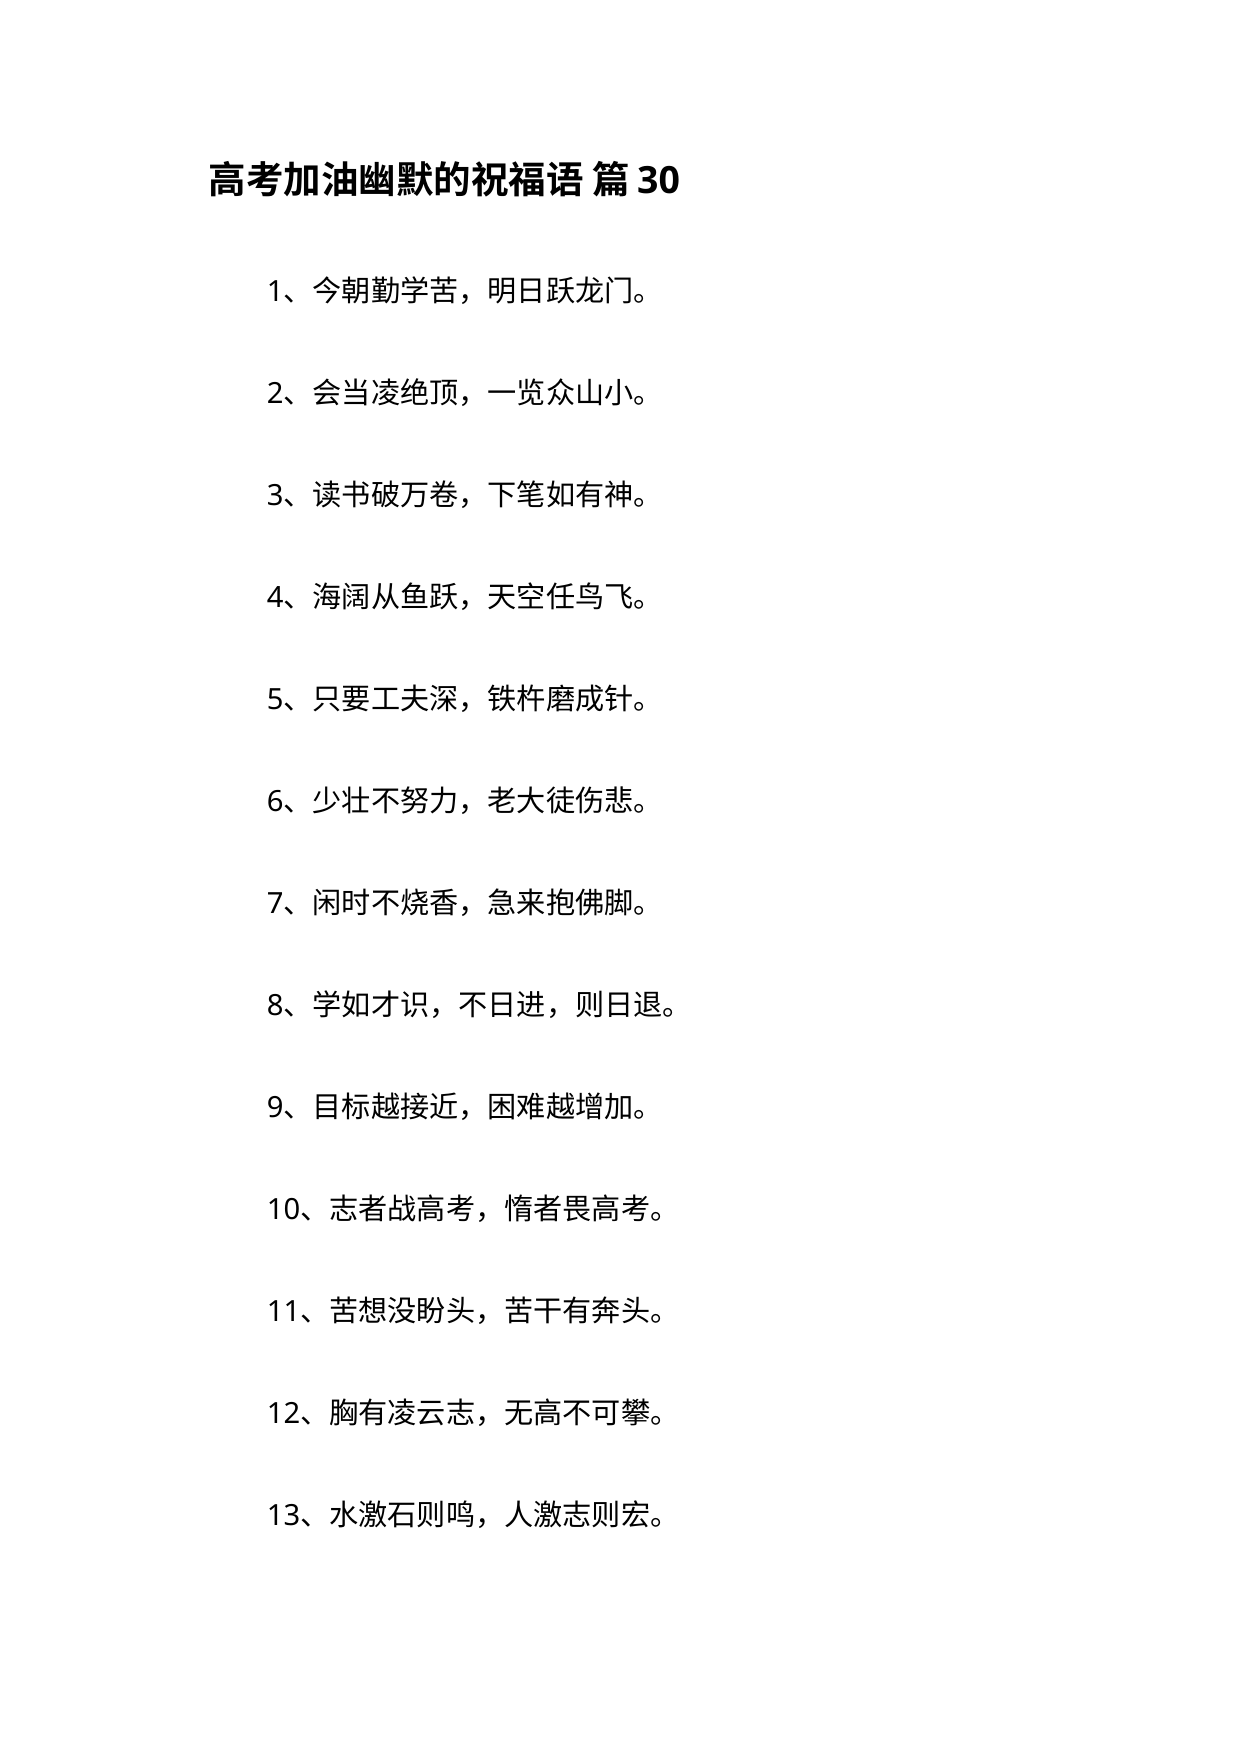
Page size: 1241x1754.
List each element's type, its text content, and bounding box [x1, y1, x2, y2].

text 2、会当凌绝顶，一览众山小。 [150, 369, 1090, 412]
text 9、目标越接近，困难越增加。 [150, 1083, 1090, 1126]
text 11、苦想没盼头，苦干有奔头。 [150, 1287, 1090, 1330]
text 3、读书破万卷，下笔如有神。 [150, 472, 1090, 514]
text 8、学如才识，不日进，则日退。 [150, 981, 1090, 1024]
text 6、少壮不努力，老大徒伤悲。 [150, 777, 1090, 820]
text 4、海阔从鱼跃，天空任鸟飞。 [150, 573, 1090, 616]
text 13、水激石则鸣，人激志则宏。 [150, 1491, 1090, 1534]
text 10、志者战高考，惰者畏高考。 [150, 1185, 1090, 1228]
text 1、今朝勤学苦，明日跃龙门。 [150, 268, 1090, 310]
text 高考加油幽默的祝福语 篇30 [150, 150, 1090, 204]
text 5、只要工夫深，铁杵磨成针。 [150, 676, 1090, 718]
text 12、胸有凌云志，无高不可攀。 [150, 1389, 1090, 1432]
text 7、闲时不烧香，急来抱佛脚。 [150, 879, 1090, 922]
